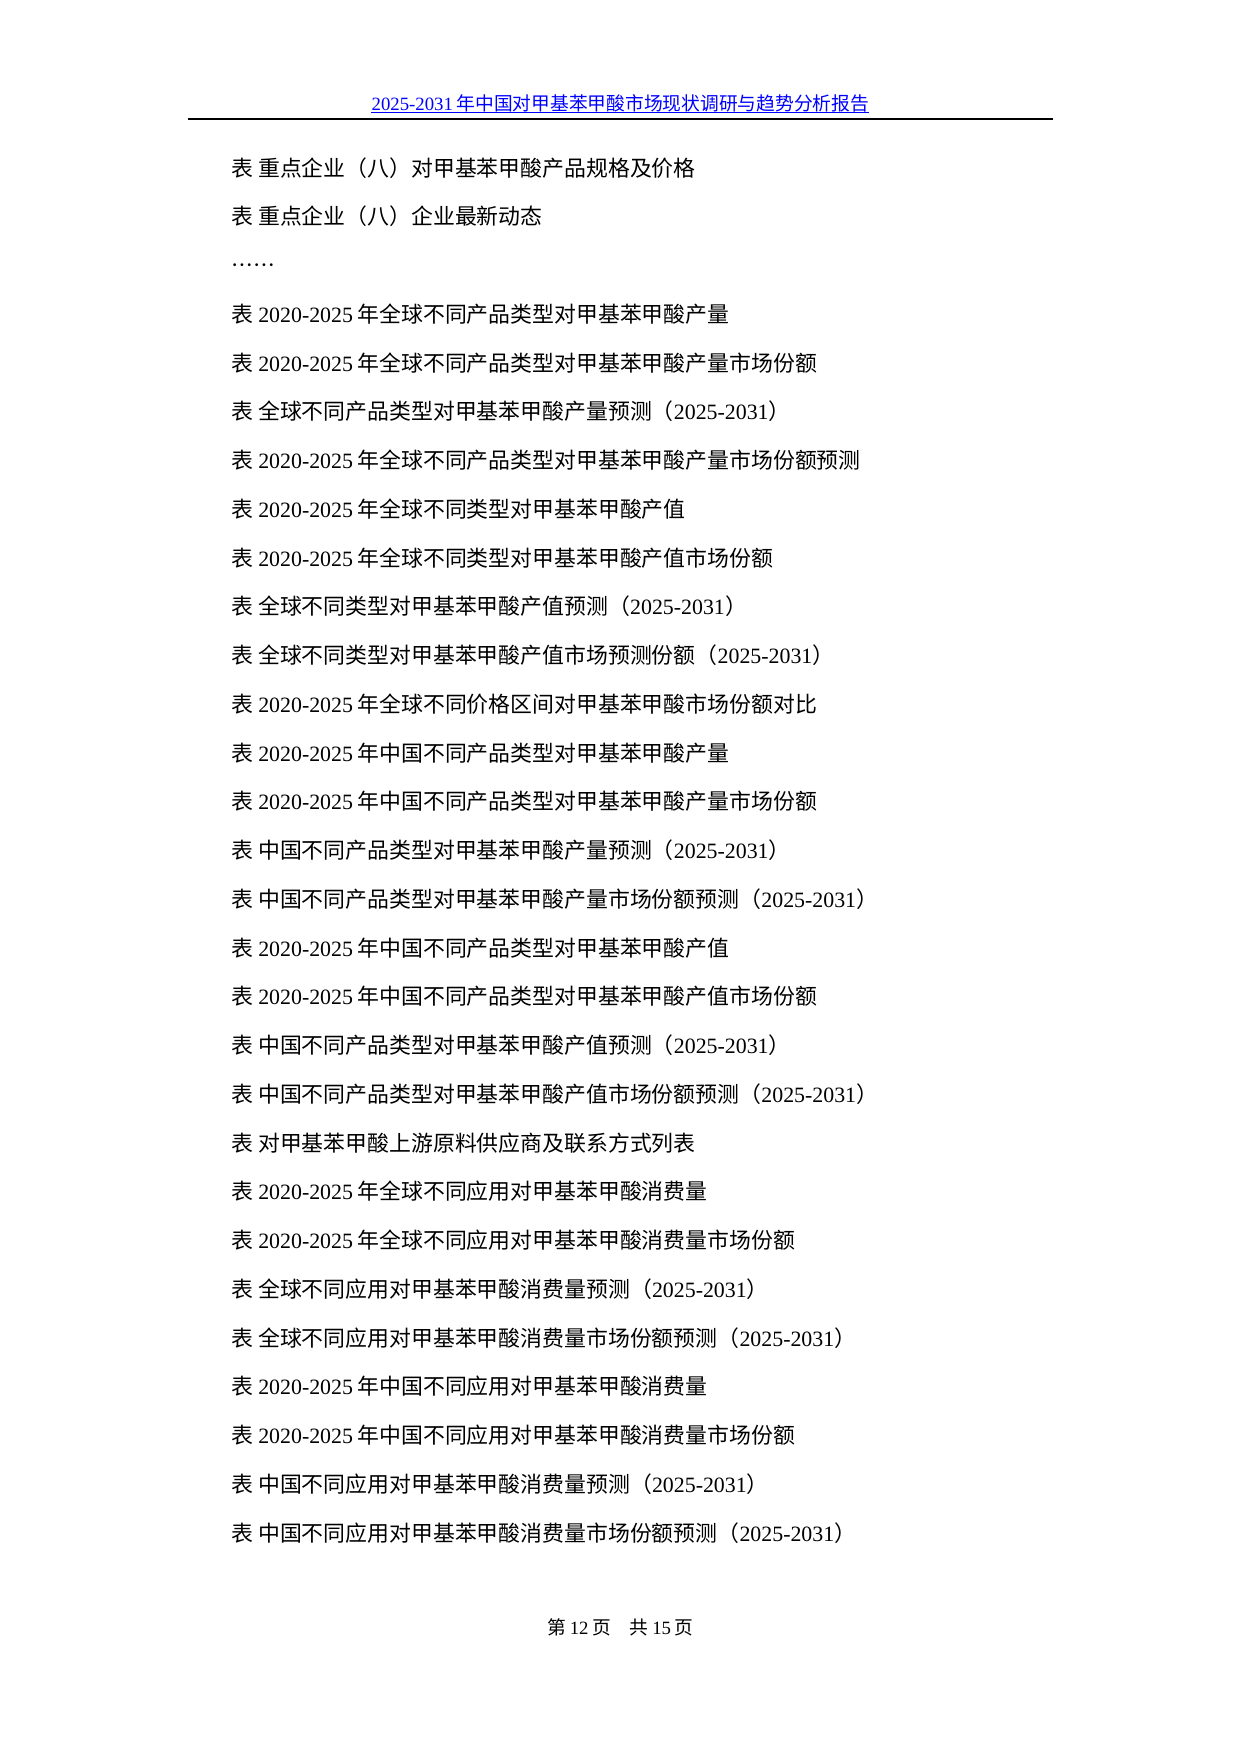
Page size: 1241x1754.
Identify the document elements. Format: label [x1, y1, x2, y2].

text [187, 150, 1053, 1548]
